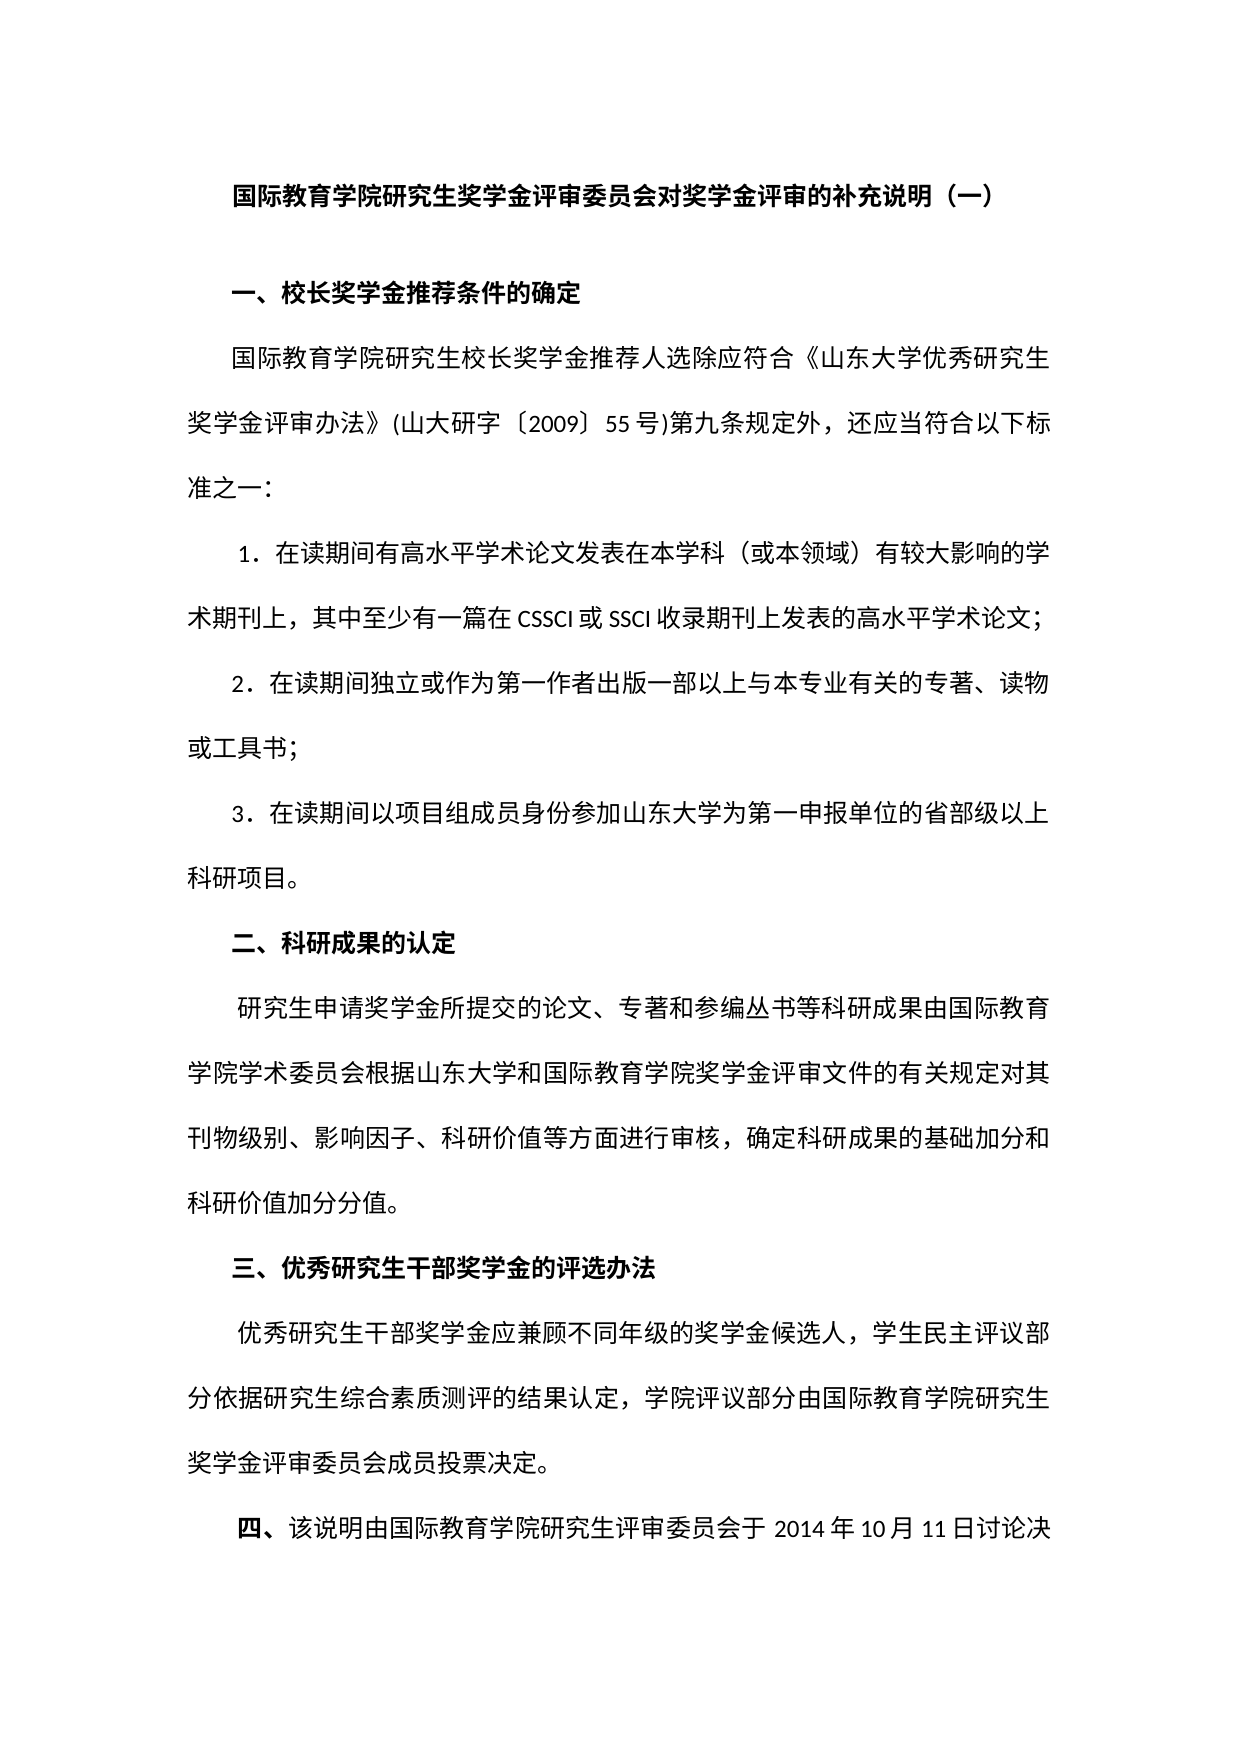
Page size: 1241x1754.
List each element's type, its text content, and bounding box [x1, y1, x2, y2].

list 三、优秀研究生干部奖学金的评选办法 [231, 1234, 1053, 1299]
text 1．在读期间有高水平学术论文发表在本学科（或本领域）有较大影响的学术期刊上，其中至少有一篇在CSSCI或SSCI收录期刊上发表的高水平学术论文； [187, 519, 1053, 649]
text 国际教育学院研究生校长奖学金推荐人选除应符合《山东大学优秀研究生奖学金评审办法》(山大研字〔2009〕55号)第九条规定外，还应当符合以下标准之一： [187, 324, 1053, 519]
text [187, 1494, 1053, 1559]
list 二、科研成果的认定 [231, 909, 1053, 974]
text 2．在读期间独立或作为第一作者出版一部以上与本专业有关的专著、读物或工具书； [187, 649, 1053, 779]
list 优秀研究生干部奖学金应兼顾不同年级的奖学金候选人，学生民主评议部分依据研究生综合素质测评的结果认定，学院评议部分由国际教育学院研究生奖学金评审委员会成员投票决定。 [187, 1299, 1053, 1494]
list 研究生申请奖学金所提交的论文、专著和参编丛书等科研成果由国际教育学院学术委员会根据山东大学和国际教育学院奖学金评审文件的有关规定对其刊物级别、影响因子、科研价值等方面进行审核，确定科研成果的基础加分和科研价值加分分值。 [187, 974, 1053, 1234]
list 一、校长奖学金推荐条件的确定 [231, 259, 1053, 324]
text 3．在读期间以项目组成员身份参加山东大学为第一申报单位的省部级以上科研项目。 [187, 779, 1053, 909]
text 国际教育学院研究生奖学金评审委员会对奖学金评审的补充说明（一） [187, 162, 1053, 227]
